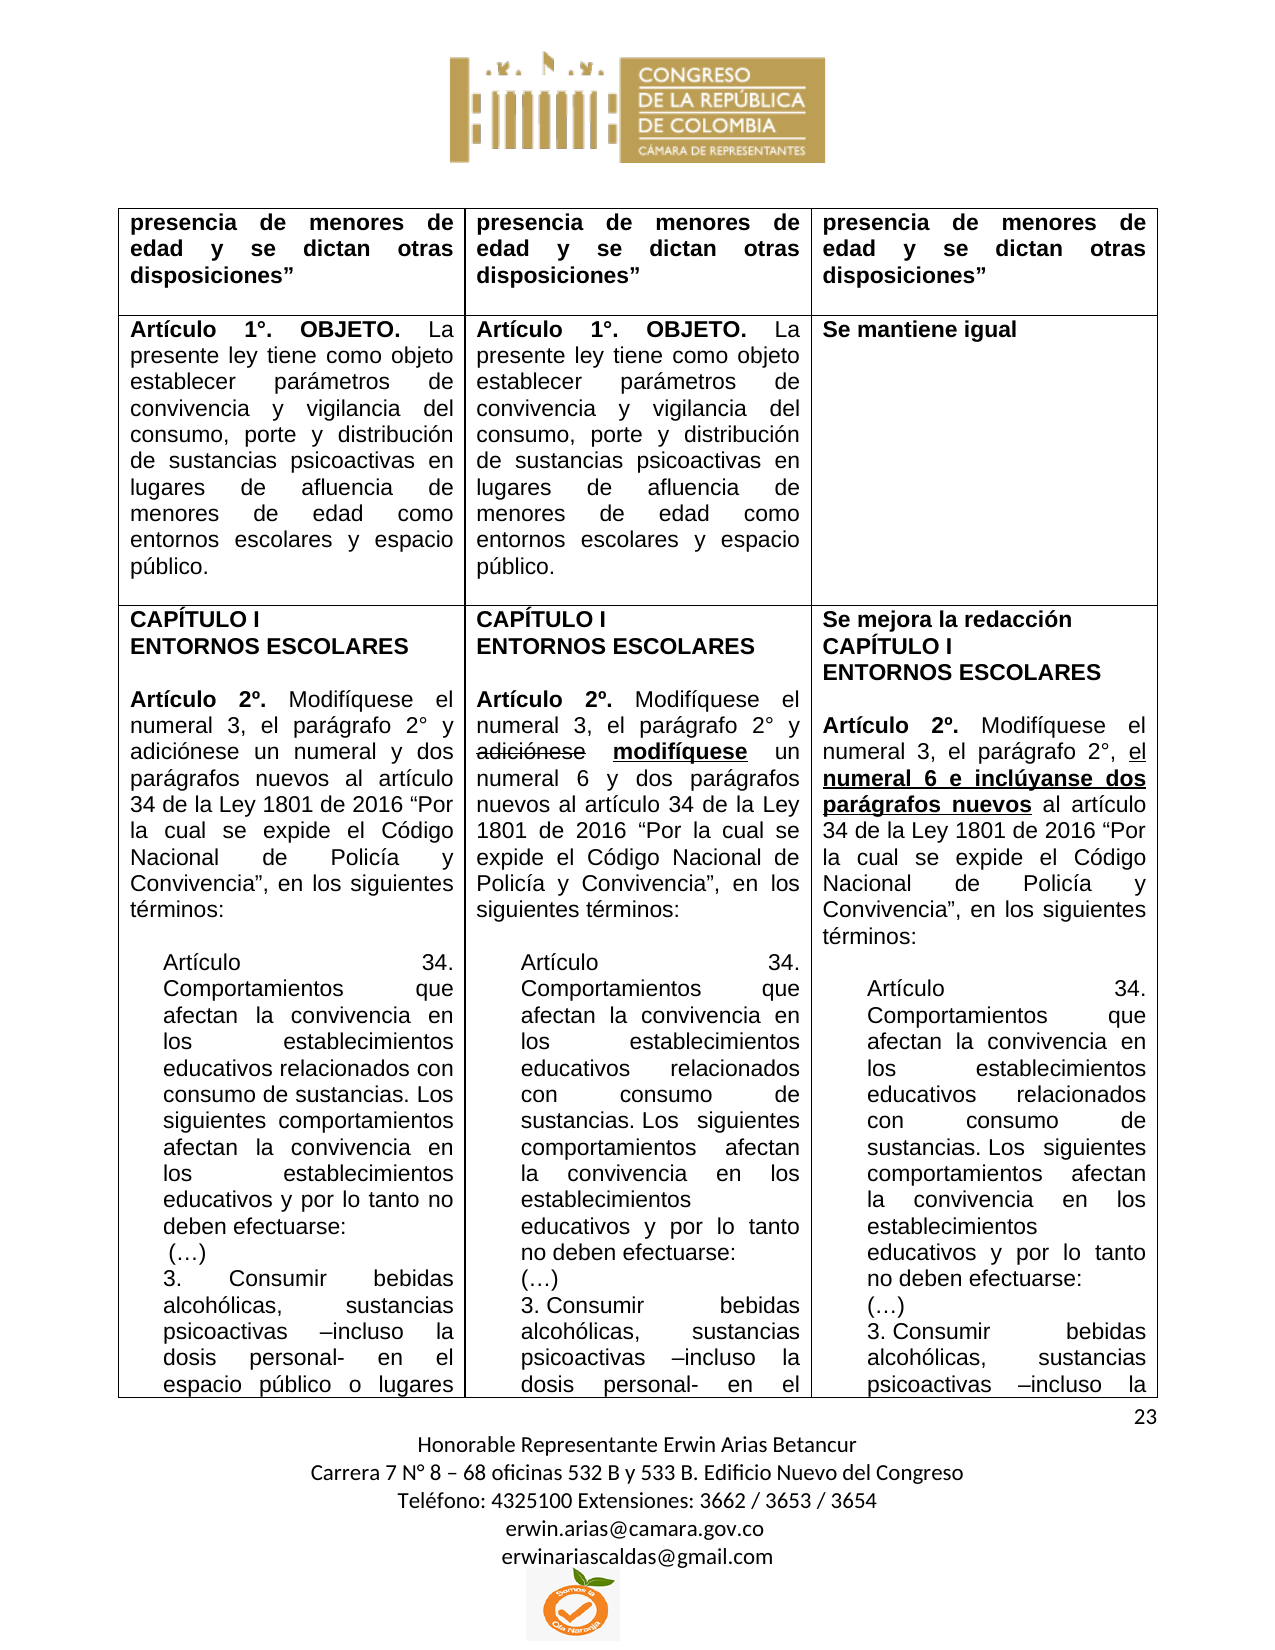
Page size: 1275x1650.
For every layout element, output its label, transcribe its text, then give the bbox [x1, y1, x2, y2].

table_cell Artículo 1°. OBJETO. La presente ley tiene como objeto establecer parámetros de convivencia y vigilancia del consumo, porte y distribución de sustancias psicoactivas en lugares de afluencia de menores de edad como entornos escolares y espacio público. [119, 316, 464, 605]
table_cell Artículo 1°. OBJETO. La presente ley tiene como objeto establecer parámetros de convivencia y vigilancia del consumo, porte y distribución de sustancias psicoactivas en lugares de afluencia de menores de edad como entornos escolares y espacio público. [466, 316, 811, 605]
picture [526, 1567, 620, 1641]
picture [449, 51, 826, 163]
table_cell Se mantiene igual [812, 316, 1157, 605]
